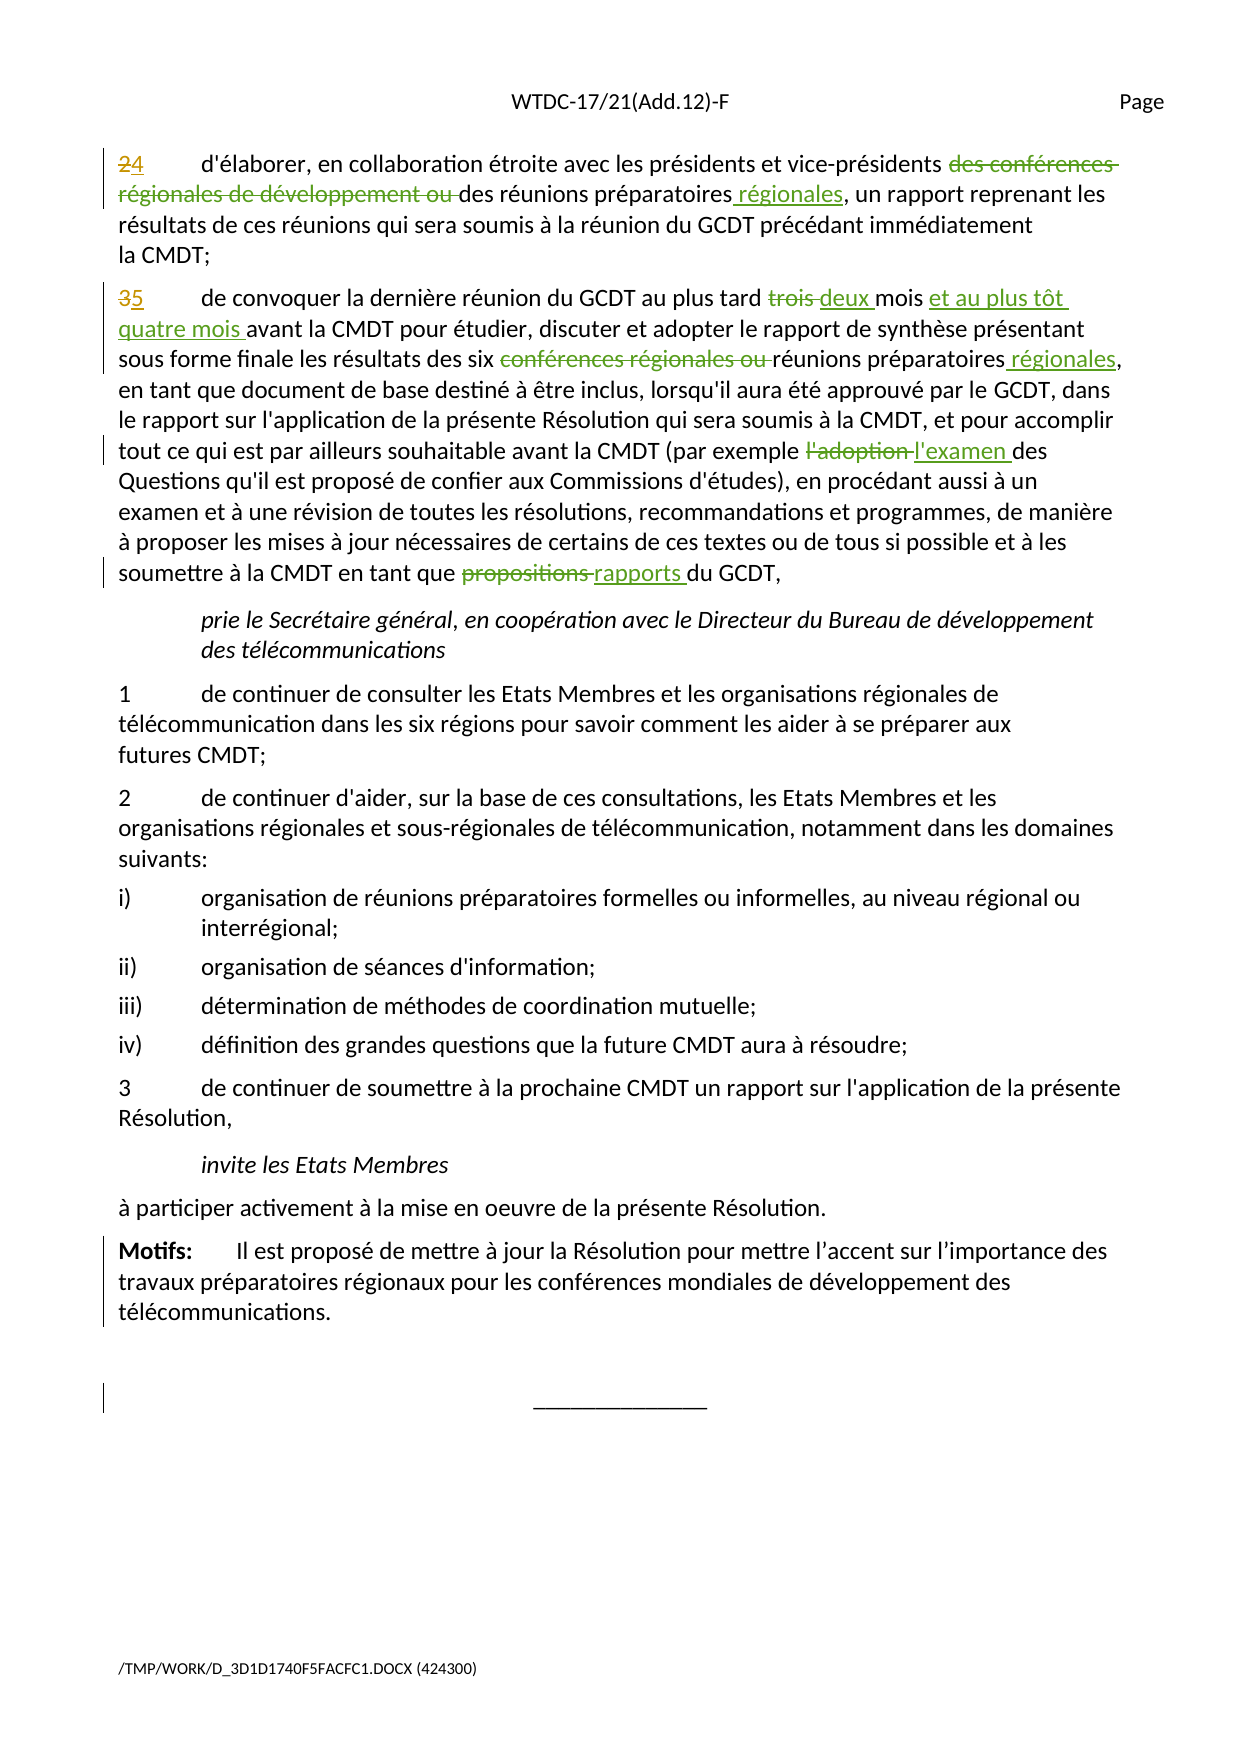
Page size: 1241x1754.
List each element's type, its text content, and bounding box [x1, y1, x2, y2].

text invite les Etats Membres [201, 1149, 1122, 1180]
text à participer activement à la mise en oeuvre de la présente Résolution. [118, 1192, 1122, 1223]
text iv) définition des grandes questions que la future CMDT aura à résoudre; [118, 1029, 1122, 1059]
text d'élaborer, en collaboration étroite avec les présidents et vice-présidents des réunions préparatoires, un rapport reprenant les résultats de ces réunions qui sera soumis à la réunion du GCDT précédant immédiatement la CMDT; [118, 148, 1122, 270]
text 2 de continuer d'aider, sur la base de ces consultations, les Etats Membres et les organisations régionales et sous-régionales de télécommunication, notamment dans les domaines suivants: [118, 782, 1122, 873]
text i) organisation de réunions préparatoires formelles ou informelles, au niveau régional ou interrégional; [118, 882, 1122, 943]
text 3 de continuer de soumettre à la prochaine CMDT un rapport sur l'application de la présente Résolution, [118, 1072, 1122, 1133]
text prie le Secrétaire général, en coopération avec le Directeur du Bureau de développement des télécommunications [201, 604, 1122, 665]
text 1 de continuer de consulter les Etats Membres et les organisations régionales de télécommunication dans les six régions pour savoir comment les aider à se préparer aux futures CMDT; [118, 678, 1122, 769]
text de convoquer la dernière réunion du GCDT au plus tard mois avant la CMDT pour étudier, discuter et adopter le rapport de synthèse présentant sous forme finale les résultats des six réunions préparatoires, en tant que document de base destiné à être inclus, lorsqu'il aura été approuvé par le GCDT, dans le rapport sur l'application de la présente Résolution qui sera soumis à la CMDT, et pour accomplir tout ce qui est par ailleurs souhaitable avant la CMDT (par exemple des Questions qu'il est proposé de confier aux Commissions d'études), en procédant aussi à un examen et à une révision de toutes les résolutions, recommandations et programmes, de manière à proposer les mises à jour nécessaires de certains de ces textes ou de tous si possible et à les soumettre à la CMDT en tant que du GCDT, [118, 282, 1122, 587]
text Motifs: Il est proposé de mettre à jour la Résolution pour mettre l’accent sur l’importance des travaux préparatoires régionaux pour les conférences mondiales de développement des télécommunications. [118, 1236, 1122, 1327]
text ii) organisation de séances d'information; [118, 951, 1122, 982]
text ______________ [118, 1383, 1122, 1413]
text iii) détermination de méthodes de coordination mutuelle; [118, 990, 1122, 1020]
